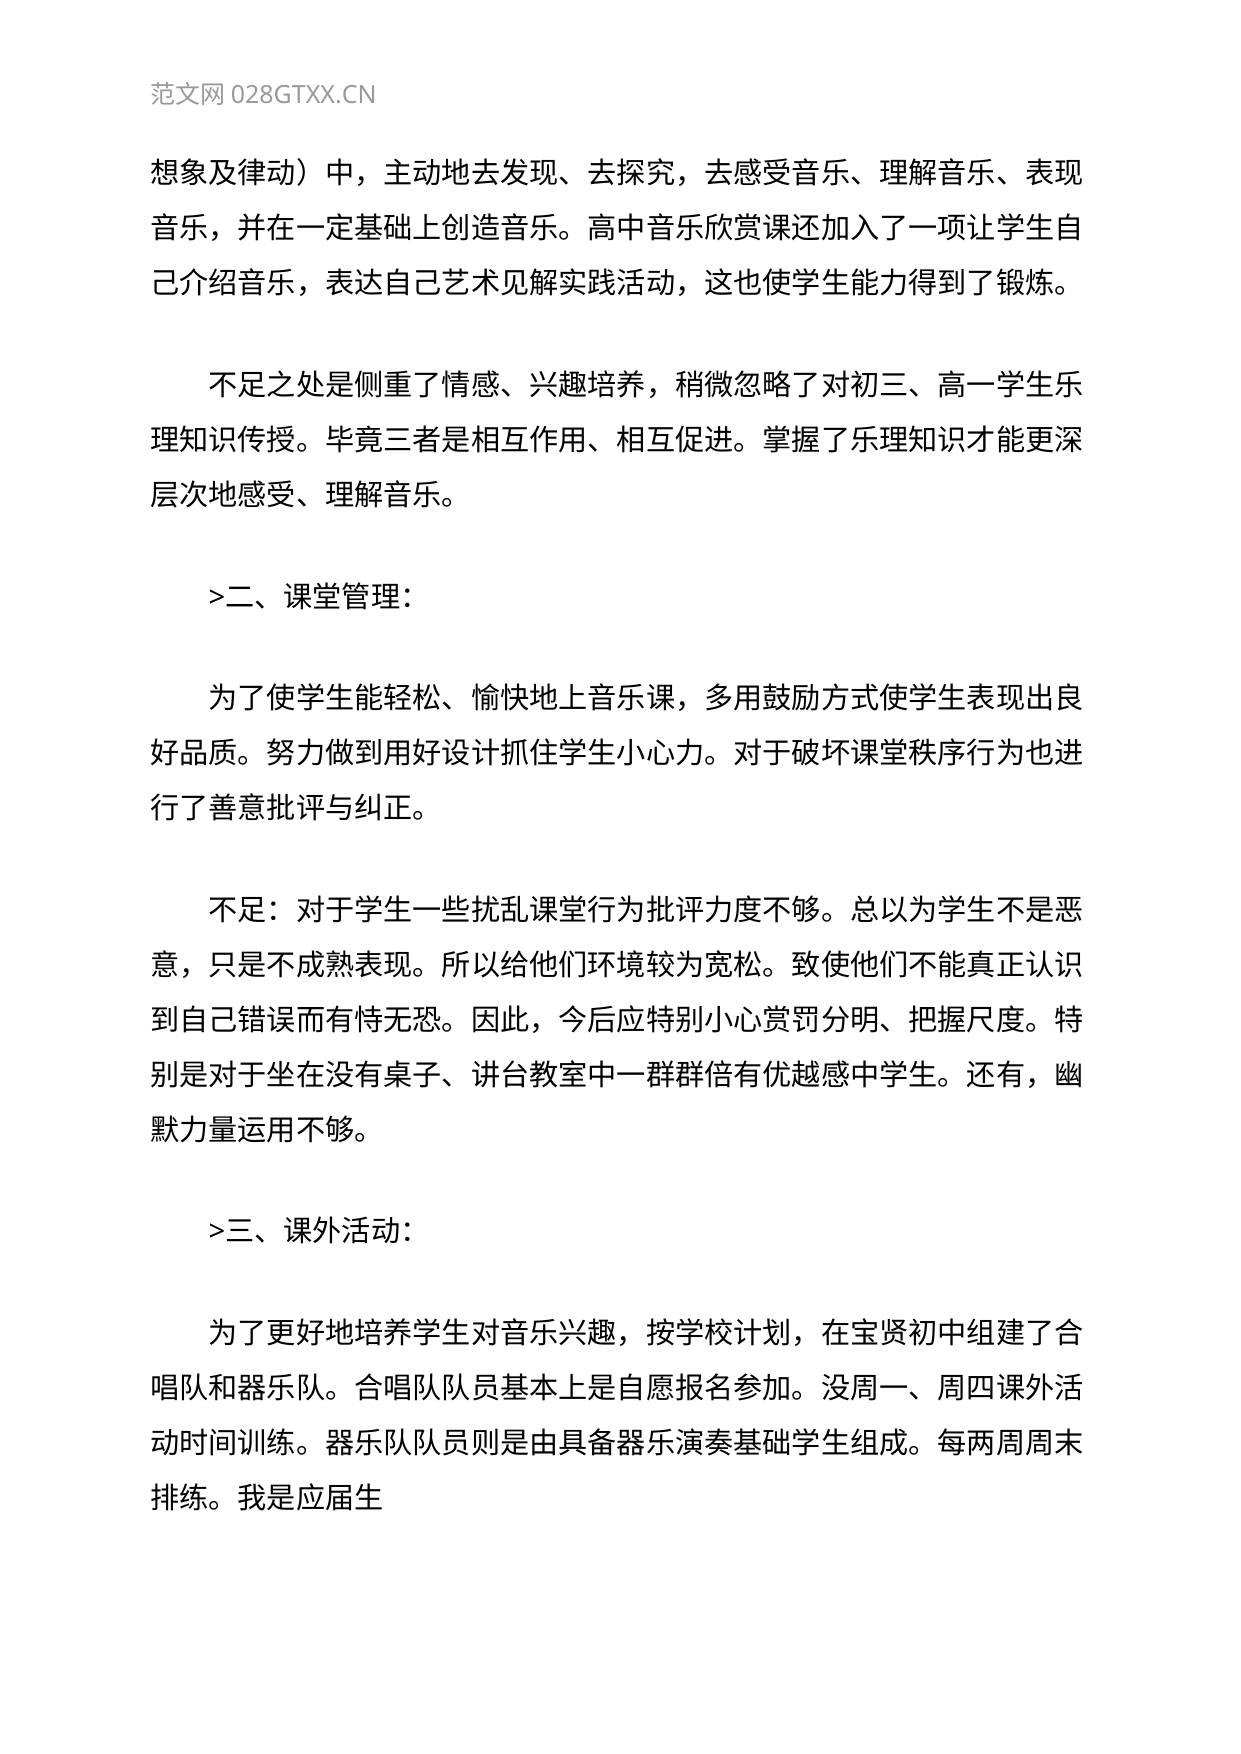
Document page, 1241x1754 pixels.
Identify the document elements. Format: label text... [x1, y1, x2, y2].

text 不足之处是侧重了情感、兴趣培养，稍微忽略了对初三、高一学生乐理知识传授。毕竟三者是相互作用、相互促进。掌握了乐理知识才能更深层次地感受、理解音乐。 [150, 362, 1090, 514]
text >三、课外活动： [150, 1208, 1090, 1250]
text 为了使学生能轻松、愉快地上音乐课，多用鼓励方式使学生表现出良好品质。努力做到用好设计抓住学生小心力。对于破坏课堂秩序行为也进行了善意批评与纠正。 [150, 675, 1090, 827]
text 不足：对于学生一些扰乱课堂行为批评力度不够。总以为学生不是恶意，只是不成熟表现。所以给他们环境较为宽松。致使他们不能真正认识到自己错误而有恃无恐。因此，今后应特别小心赏罚分明、把握尺度。特别是对于坐在没有桌子、讲台教室中一群群倍有优越感中学生。还有，幽默力量运用不够。 [150, 887, 1090, 1148]
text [150, 150, 1090, 302]
text >二、课堂管理： [150, 573, 1090, 616]
text 为了更好地培养学生对音乐兴趣，按学校计划，在宝贤初中组建了合唱队和器乐队。合唱队队员基本上是自愿报名参加。没周一、周四课外活动时间训练。器乐队队员则是由具备器乐演奏基础学生组成。每两周周末排练。我是应届生 [150, 1310, 1090, 1517]
